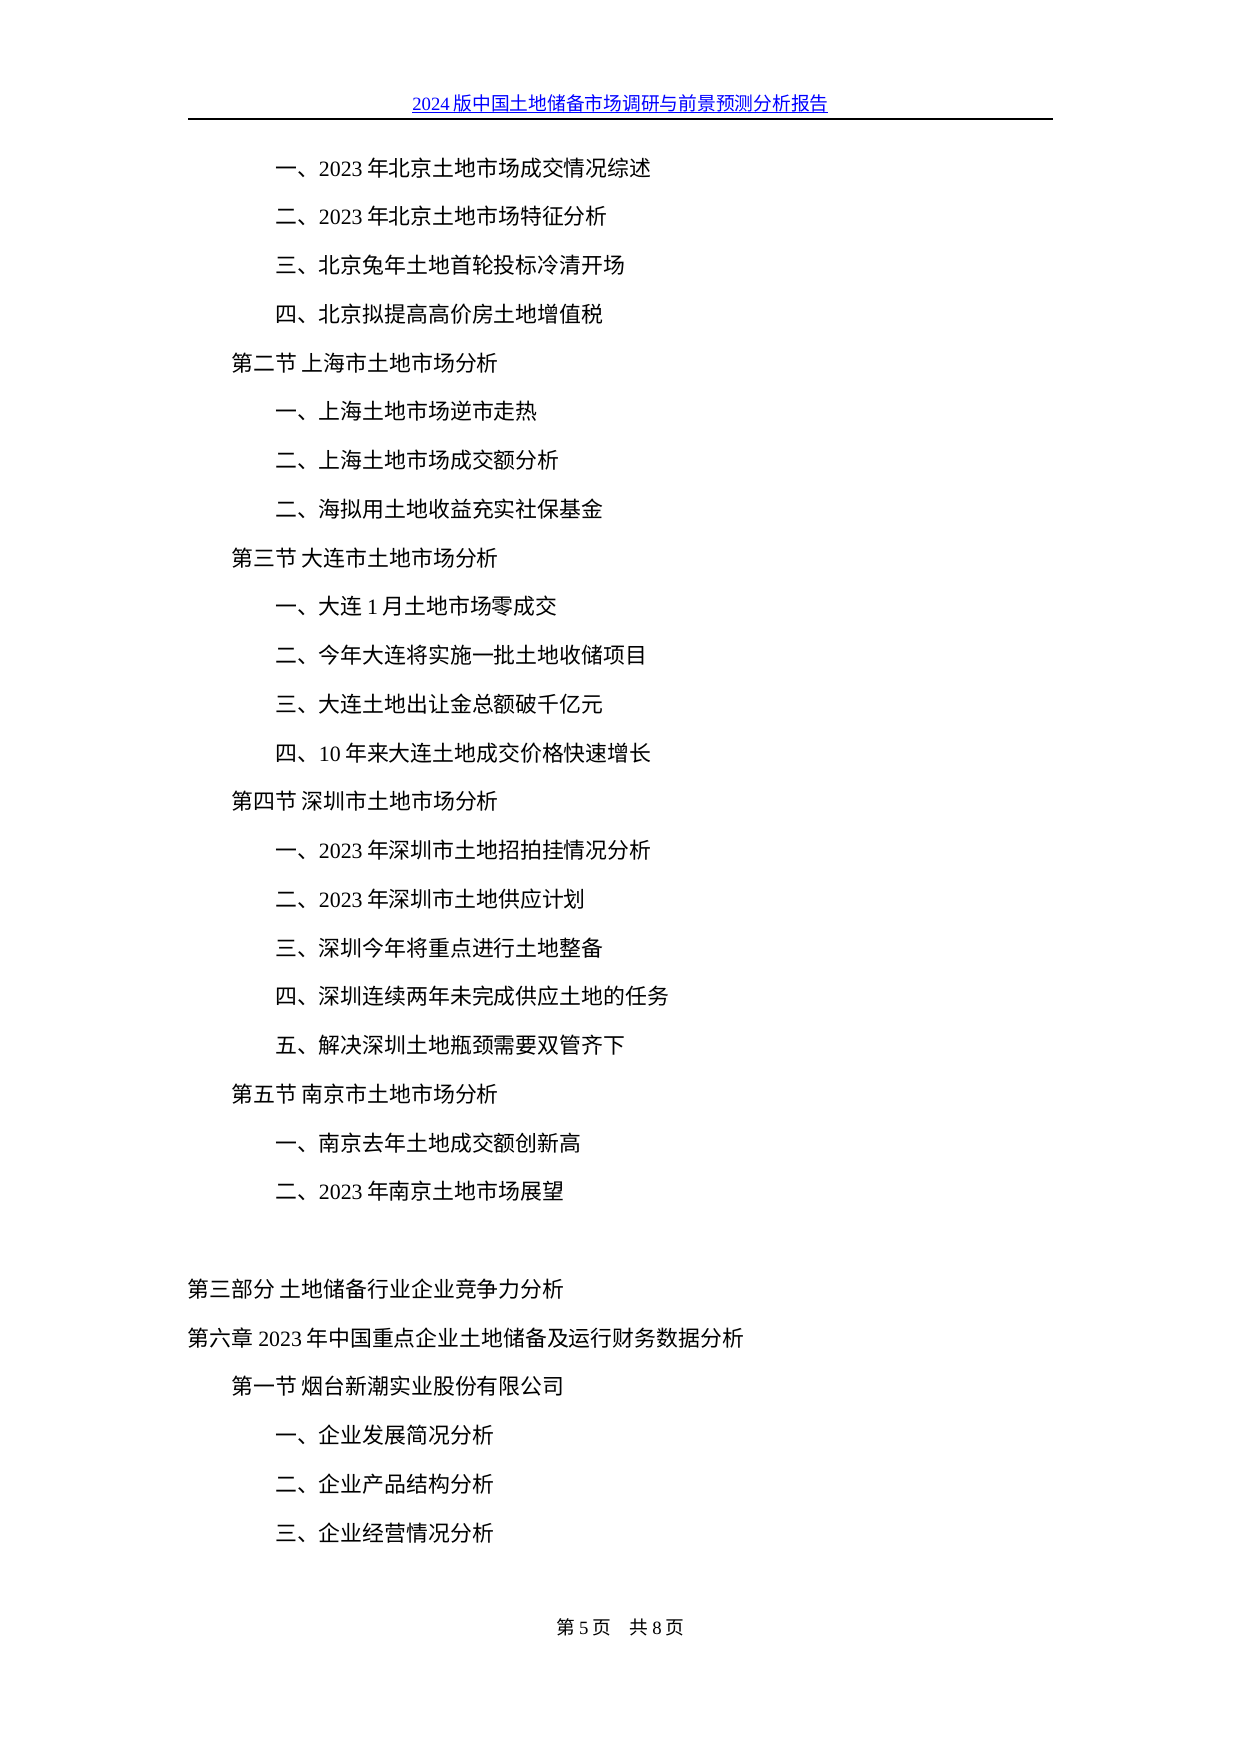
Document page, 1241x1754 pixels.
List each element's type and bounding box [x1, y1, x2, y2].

text [187, 150, 1053, 1548]
